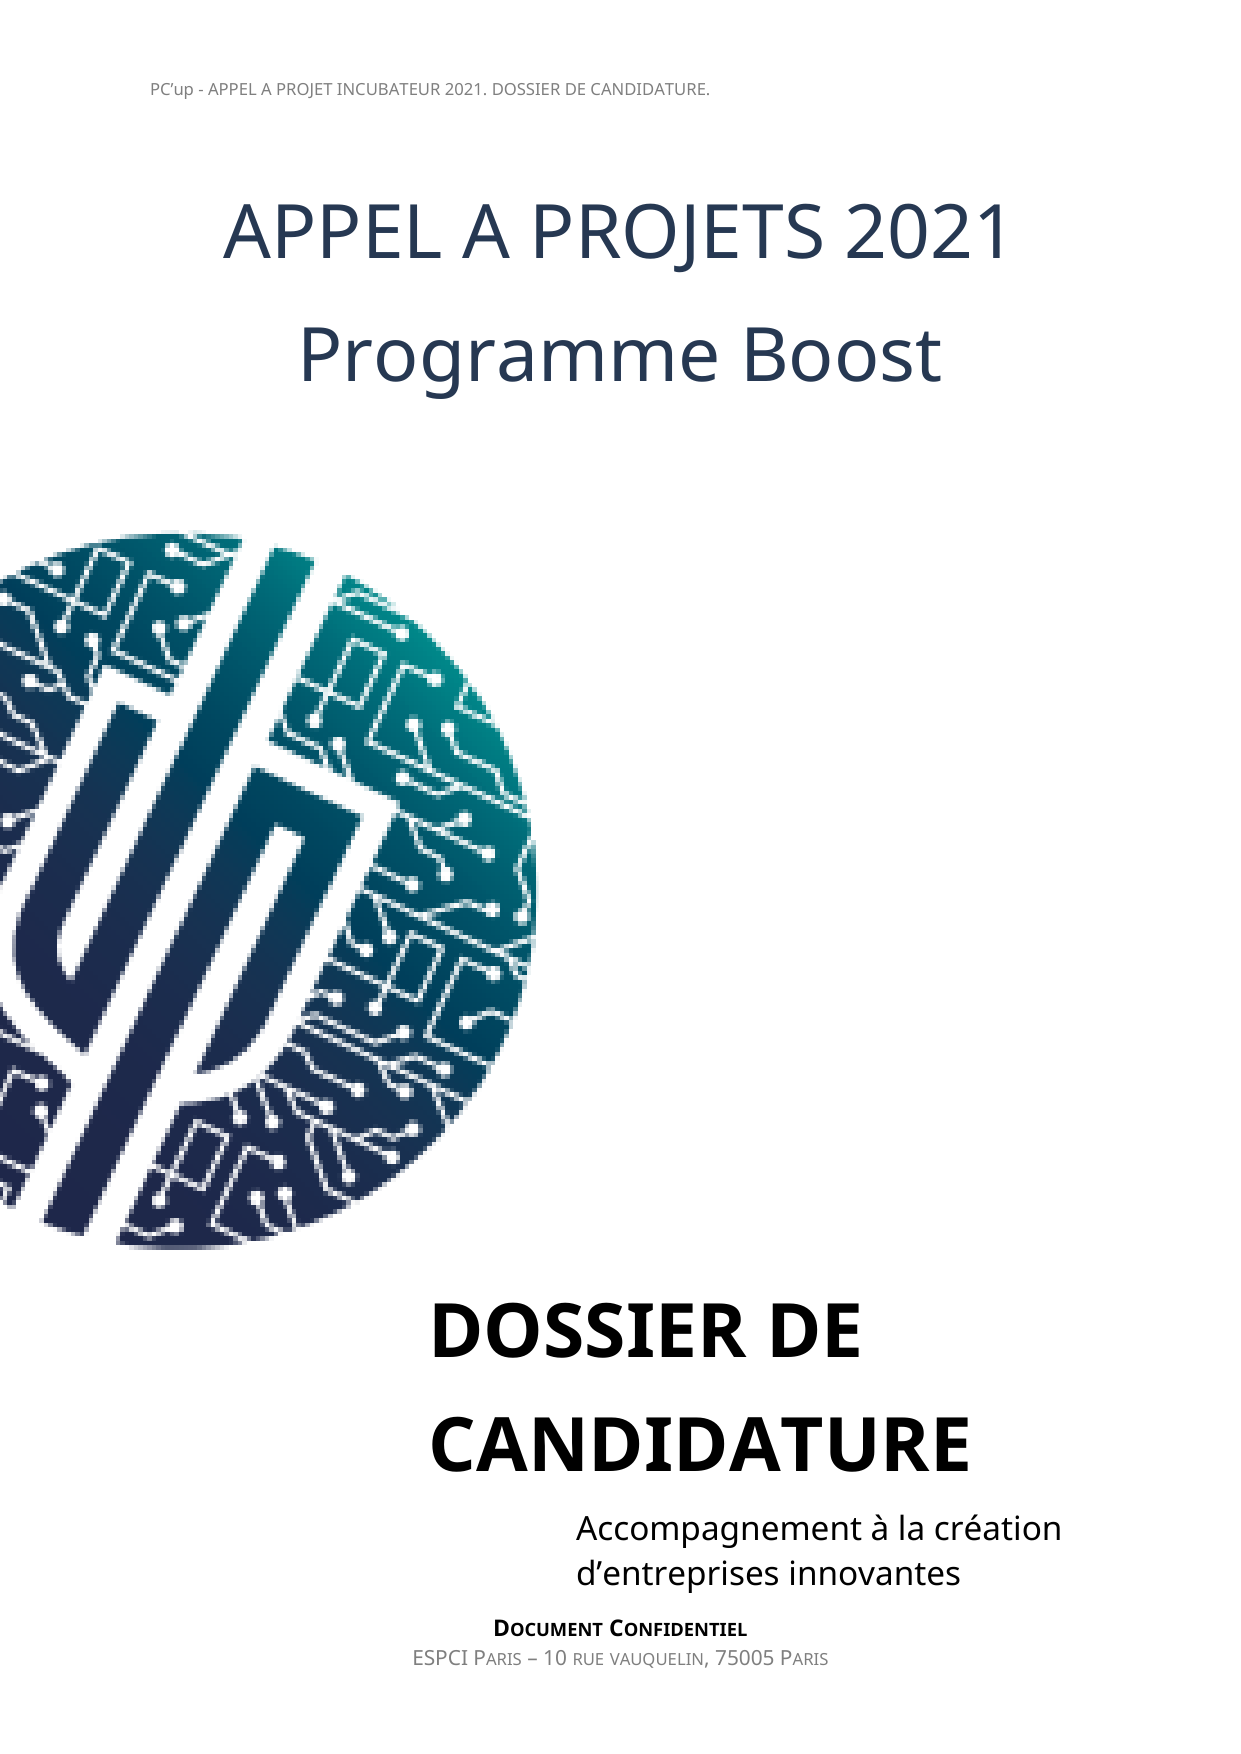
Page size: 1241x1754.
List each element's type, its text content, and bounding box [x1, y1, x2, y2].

text Programme Boost [148, 301, 1092, 403]
text DOSSIER DE CANDIDATURE [428, 710, 1092, 1493]
subtitle Accompagnement à la création d’entreprises innovantes [576, 1504, 1086, 1595]
text APPEL A PROJETS 2021 [148, 178, 1092, 280]
